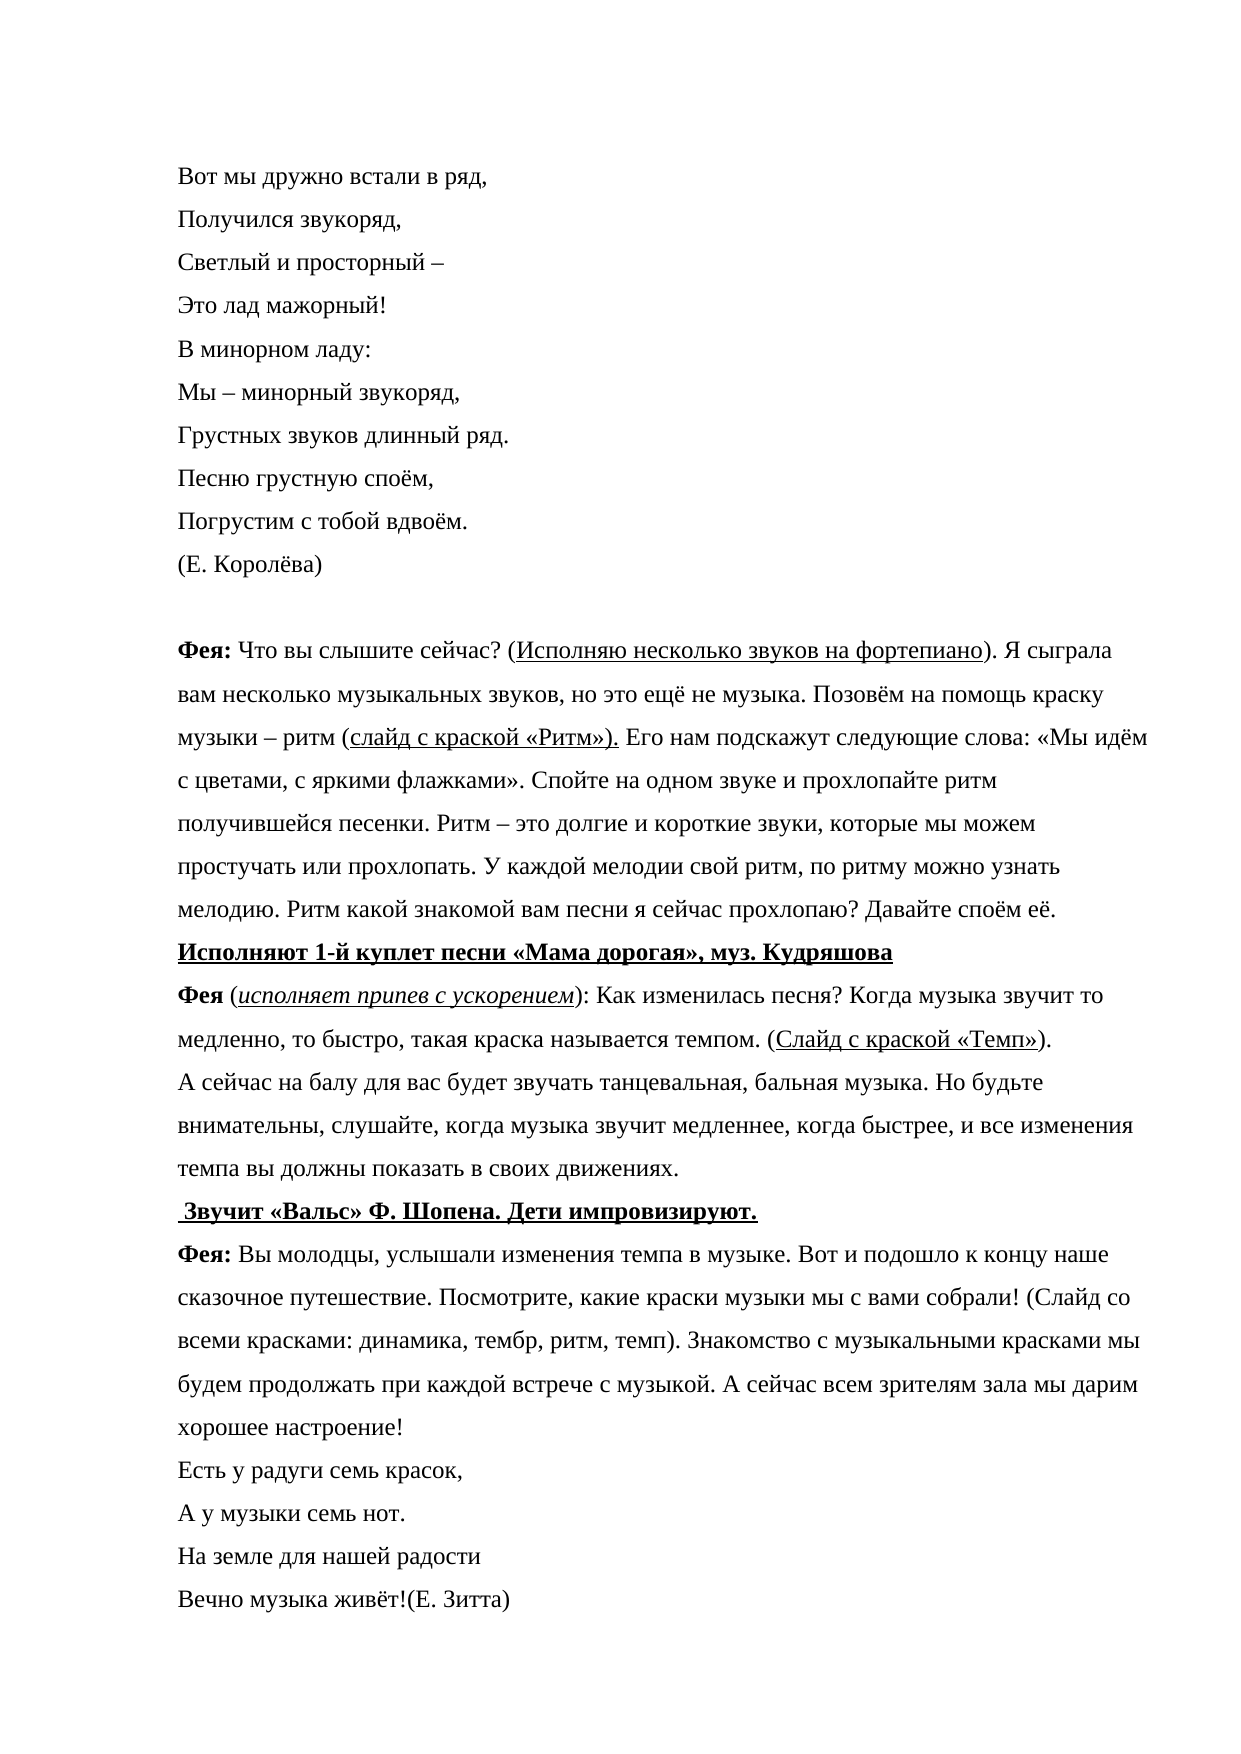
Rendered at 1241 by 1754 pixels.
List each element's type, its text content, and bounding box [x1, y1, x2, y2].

text Исполняют 1-й куплет песни «Мама дорогая», муз. Кудряшова [177, 937, 1152, 966]
text Вот мы дружно встали в ряд, [177, 161, 1152, 190]
text Светлый и просторный – [177, 247, 1152, 276]
text Это лад мажорный! [177, 291, 1152, 319]
text Вечно музыка живёт!(Е. Зитта) [177, 1584, 1152, 1613]
text Грустных звуков длинный ряд. [177, 420, 1152, 449]
text Фея: Что вы слышите сейчас? (Исполняю несколько звуков на фортепиано). Я сыграла вам несколько музыкальных звуков, но это ещё не музыка. Позовём на помощь краску музыки – ритм (слайд с краской «Ритм»). Его нам подскажут следующие слова: «Мы идём с цветами, с яркими флажками». Спойте на одном звуке и прохлопайте ритм получившейся песенки. Ритм – это долгие и короткие звуки, которые мы можем простучать или прохлопать. У каждой мелодии свой ритм, по ритму можно узнать мелодию. Ритм какой знакомой вам песни я сейчас прохлопаю? Давайте споём её. [177, 636, 1152, 923]
text В минорном ладу: [177, 334, 1152, 362]
text Фея (исполняет припев с ускорением): Как изменилась песня? Когда музыка звучит то медленно, то быстро, такая краска называется темпом. (Слайд с краской «Темп»). [177, 981, 1152, 1052]
text Звучит «Вальс» Ф. Шопена. Дети импровизируют. [177, 1196, 1152, 1225]
text (Е. Королёва) [177, 549, 1152, 578]
text На земле для нашей радости [177, 1541, 1152, 1570]
text А у музыки семь нот. [177, 1498, 1152, 1527]
text Фея: Вы молодцы, услышали изменения темпа в музыке. Вот и подошло к концу наше сказочное путешествие. Посмотрите, какие краски музыки мы с вами собрали! (Слайд со всеми красками: динамика, тембр, ритм, темп). Знакомство с музыкальными красками мы будем продолжать при каждой встрече с музыкой. А сейчас всем зрителям зала мы дарим хорошее настроение! [177, 1239, 1152, 1441]
text Получился звукоряд, [177, 204, 1152, 233]
text Есть у радуги семь красок, [177, 1455, 1152, 1484]
text А сейчас на балу для вас будет звучать танцевальная, бальная музыка. Но будьте внимательны, слушайте, когда музыка звучит медленнее, когда быстрее, и все изменения темпа вы должны показать в своих движениях. [177, 1067, 1152, 1182]
text Песню грустную споём, [177, 463, 1152, 492]
text Мы – минорный звукоряд, [177, 377, 1152, 406]
text Погрустим с тобой вдвоём. [177, 506, 1152, 535]
